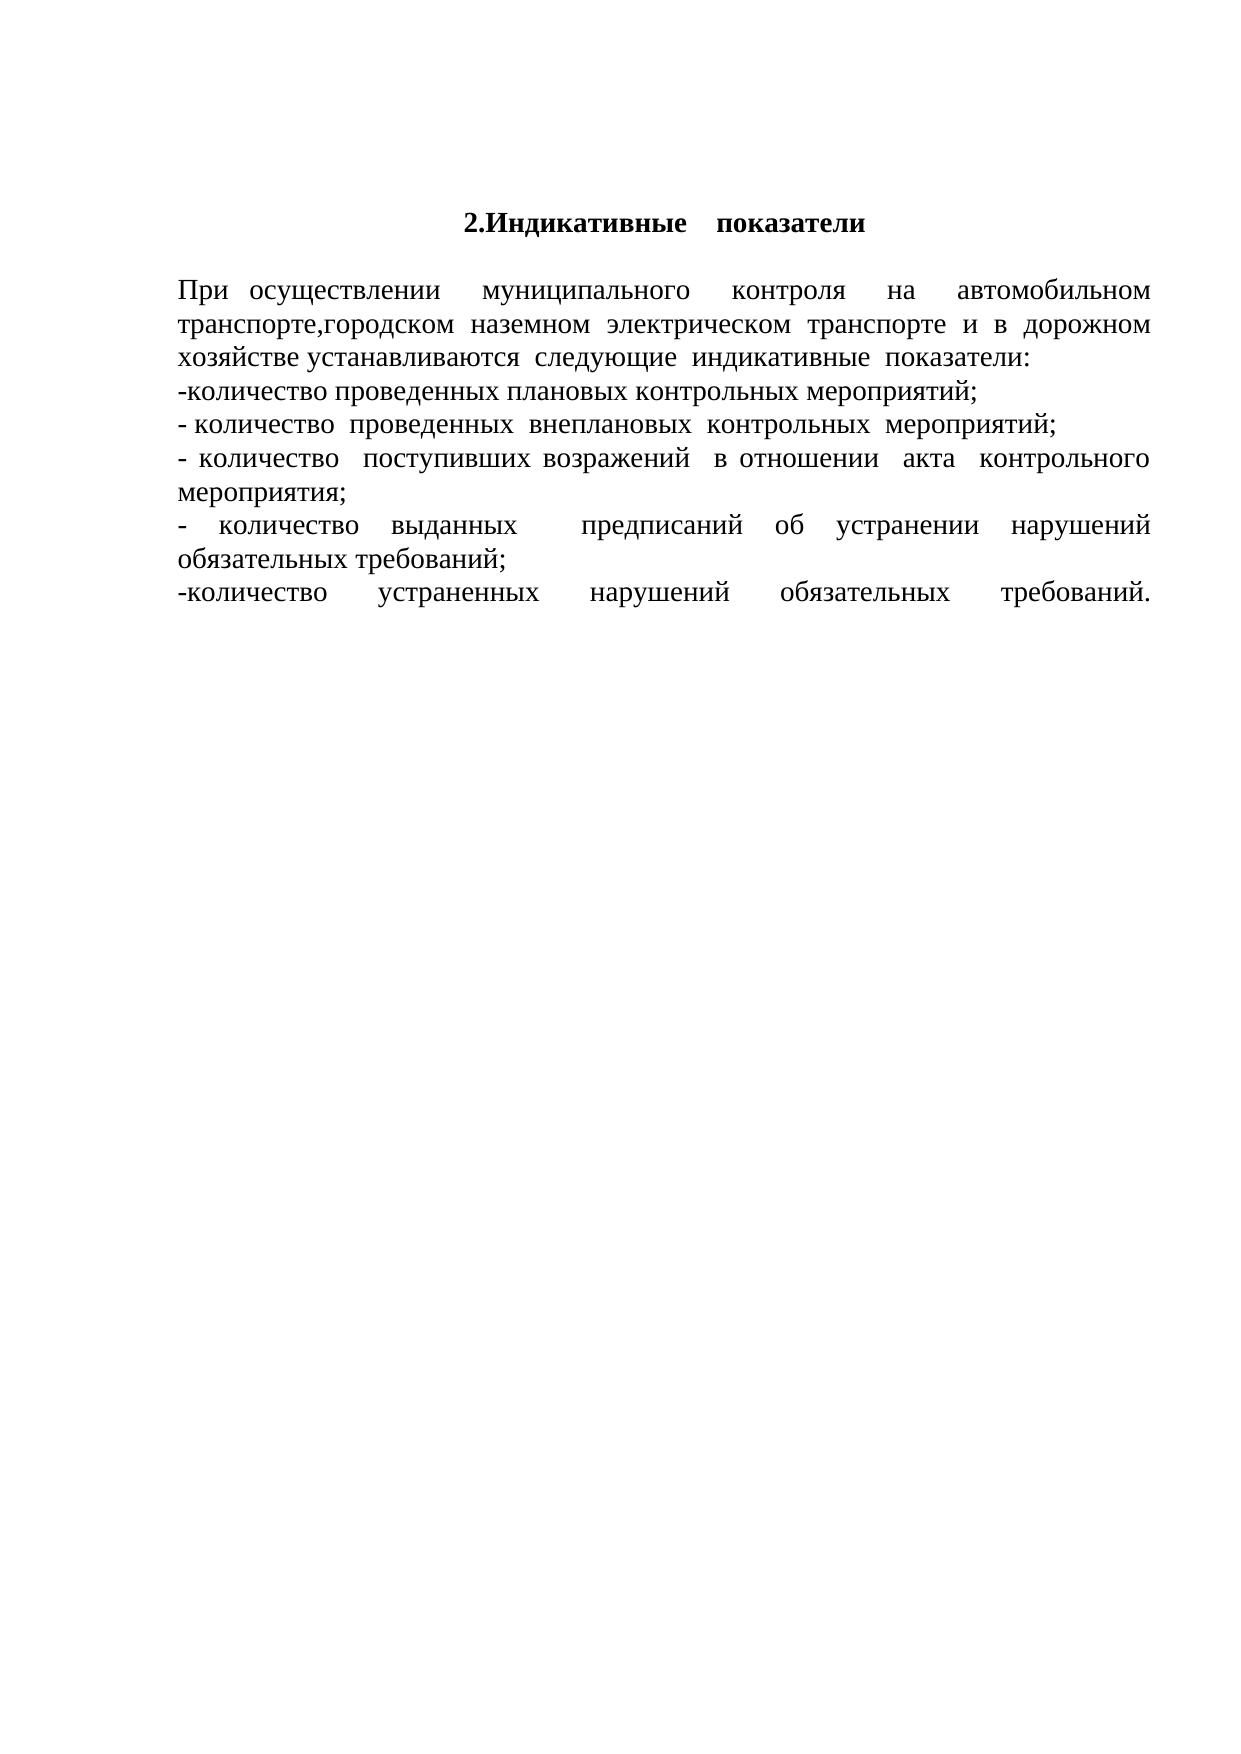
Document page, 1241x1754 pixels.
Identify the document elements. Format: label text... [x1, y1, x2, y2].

text - количество поступивших возражений в отношении акта контрольного мероприятия; [177, 440, 1152, 507]
text 2.Индикативные показатели [177, 205, 1152, 239]
text - количество выданных предписаний об устранении нарушений обязательных требований; [177, 507, 1152, 574]
text -количество проведенных плановых контрольных мероприятий; [177, 373, 1152, 407]
text При осуществлении муниципального контроля на автомобильном транспорте,городском наземном электрическом транспорте и в дорожном хозяйстве устанавливаются следующие индикативные показатели: [177, 272, 1152, 373]
text -количество устраненных нарушений обязательных требований. [177, 574, 1152, 637]
text - количество проведенных внеплановых контрольных мероприятий; [177, 407, 1152, 440]
